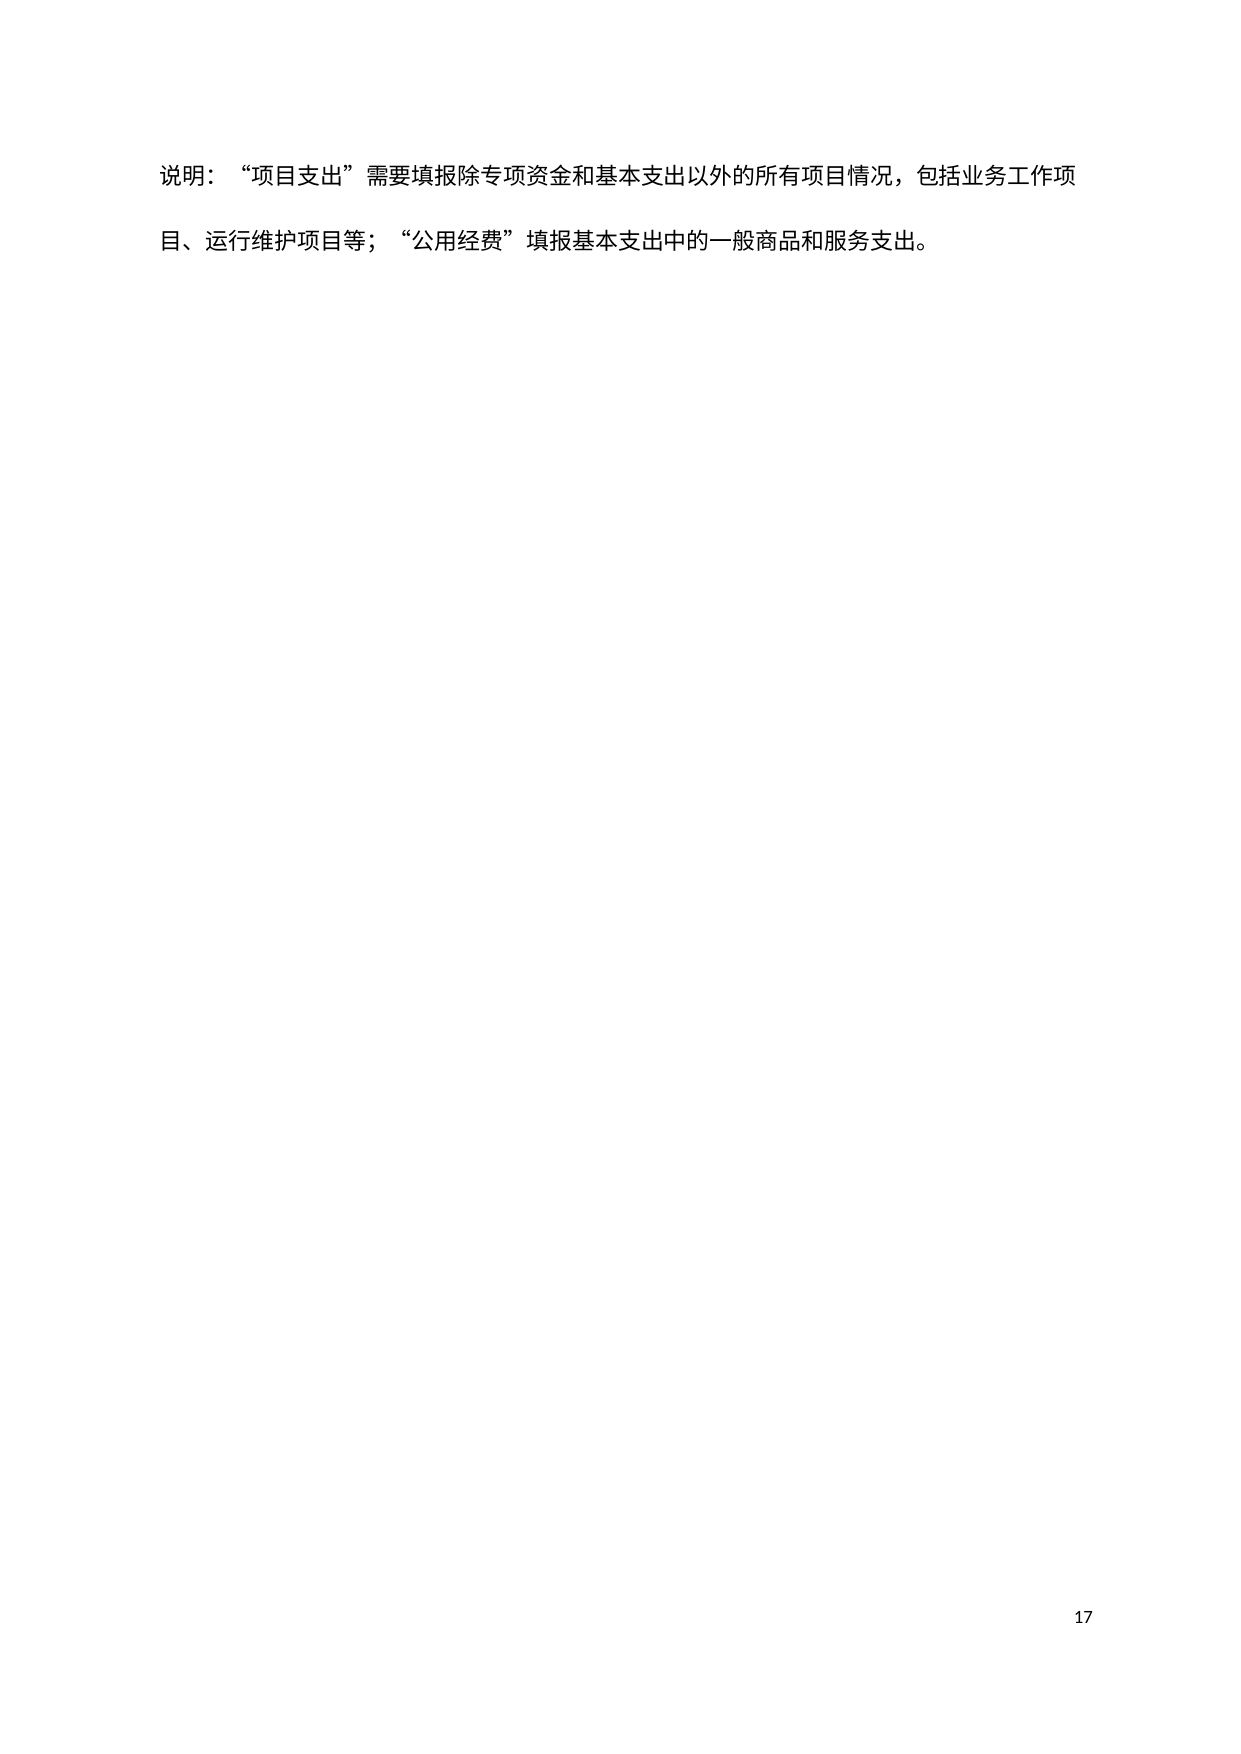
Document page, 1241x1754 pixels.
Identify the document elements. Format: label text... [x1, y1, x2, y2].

text 说明：“项目支出”需要填报除专项资金和基本支出以外的所有项目情况，包括业务工作项目、运行维护项目等；“公用经费”填报基本支出中的一般商品和服务支出。 [159, 142, 1092, 272]
